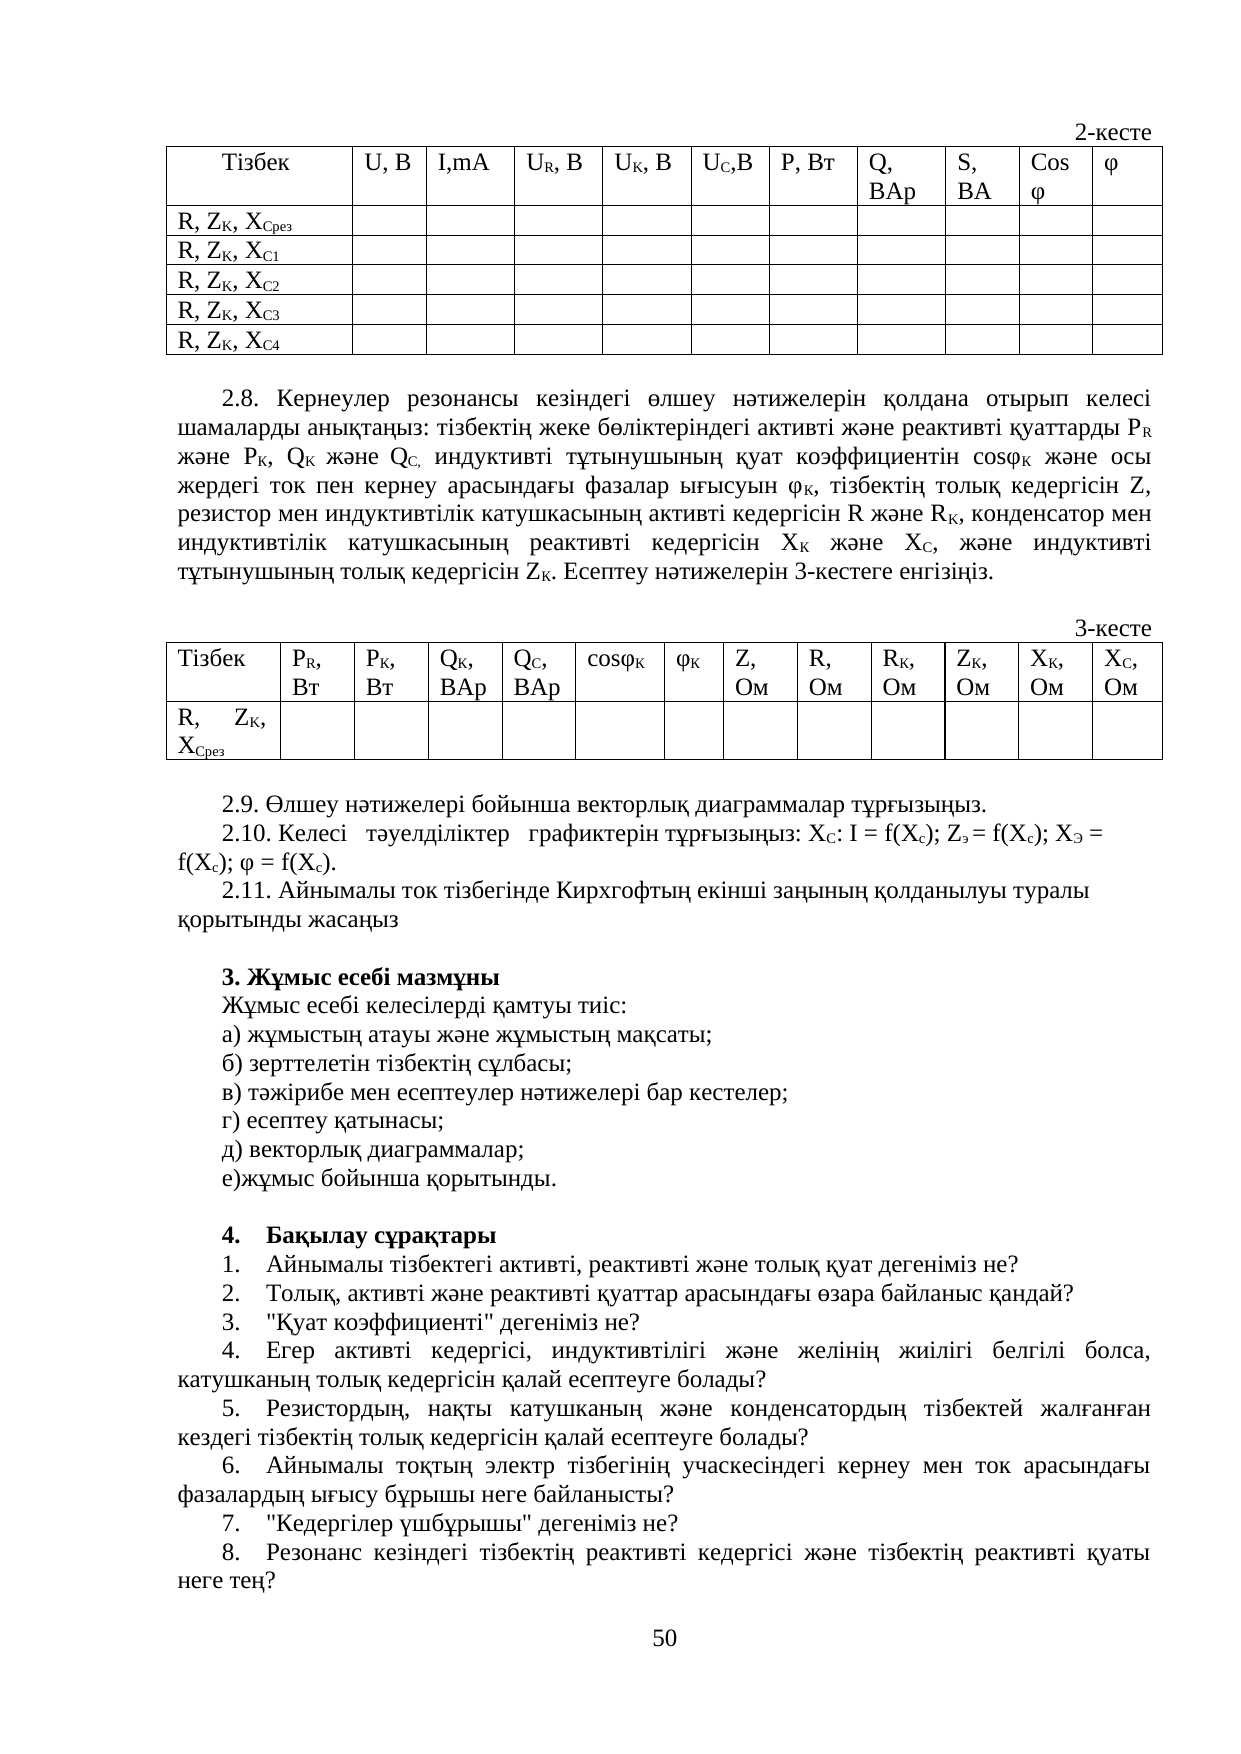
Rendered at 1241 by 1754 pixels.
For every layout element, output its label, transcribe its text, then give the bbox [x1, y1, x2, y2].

table_cell [770, 265, 857, 294]
table_cell [946, 702, 1018, 759]
table_header РК, Вт [355, 643, 428, 701]
table_header Z, Ом [724, 643, 797, 701]
table_cell [603, 295, 691, 324]
table_cell [1020, 265, 1092, 294]
table_cell [946, 325, 1019, 354]
text 5. Резистордың, нақты катушканың және конденсатордың тізбектей жалғанған кездегі тізбектің толық кедергісін қалай есептеуге болады? [177, 1393, 1152, 1450]
text 2.11. Айнымалы ток тізбегінде Кирхгофтың екінші заңының қолданылуы туралы қорытынды жасаңыз [177, 875, 1152, 933]
table_cell [692, 325, 769, 354]
table_cell R, ZK, ХСрез [167, 702, 280, 759]
table_cell [946, 236, 1019, 264]
text 3. Жұмыс есебі мазмұны [177, 962, 1152, 990]
table_header ZК, Ом [946, 643, 1018, 701]
table_cell [427, 325, 514, 354]
table_cell [281, 702, 354, 759]
table_cell [515, 236, 602, 264]
table_header ХС, Ом [1093, 643, 1162, 701]
table_cell R, ZK, ХС3 [167, 295, 352, 324]
table_header UR, B [515, 147, 602, 205]
table_header РR, Вт [281, 643, 354, 701]
table_cell [1019, 702, 1092, 759]
table_cell R, ZK, ХС1 [167, 236, 352, 264]
text 3. "Қуат коэффициенті" дегеніміз не? [177, 1307, 1152, 1335]
table_cell [770, 325, 857, 354]
table_cell [427, 236, 514, 264]
table_cell [1020, 206, 1092, 234]
text Жұмыс есебі келесілерді қамтуы тиіс: [177, 990, 1152, 1019]
table_cell [692, 265, 769, 294]
text 2. Толық, активті және реактивті қуаттар арасындағы өзара байланыс қандай? [177, 1278, 1152, 1307]
table_cell [603, 206, 691, 234]
table_header UC,B [692, 147, 769, 205]
table_cell [858, 206, 945, 234]
table_header Тізбек [167, 147, 352, 205]
table_cell [353, 325, 426, 354]
table_cell [858, 325, 945, 354]
table_cell [858, 265, 945, 294]
text 2.8. Кернеулер резонансы кезіндегі өлшеу нәтижелерін қолдана отырып келесі шамаларды анықтаңыз: тізбектің жеке бөліктеріндегі активті және реактивті қуаттарды РR және РК, QK және QC, индуктивті тұтынушының қуат коэффициентін cosφК және осы жердегі ток пен кернеу арасындағы фазалар ығысуын φК, тізбектің толық кедергісін Z, резистор мен индуктивтілік катушкасының активті кедергісін R және RK, конденсатор мен индуктивтілік катушкасының реактивті кедергісін ХК және ХС, және индуктивті тұтынушының толық кедергісін ZК. Есептеу нәтижелерін 3-кестеге енгізіңіз. [177, 383, 1152, 585]
text 6. Айнымалы тоқтың электр тізбегінің учаскесіндегі кернеу мен ток арасындағы фазалардың ығысу бұрышы неге байланысты? [177, 1450, 1152, 1508]
table_cell [798, 702, 871, 759]
text г) есептеу қатынасы; [177, 1105, 1152, 1134]
table_cell [576, 702, 664, 759]
table_cell [1020, 295, 1092, 324]
table_cell [858, 295, 945, 324]
table_cell [1093, 265, 1162, 294]
table_header UK, B [603, 147, 691, 205]
text в) тәжірибе мен есептеулер нәтижелері бар кестелер; [177, 1077, 1152, 1105]
table_cell [665, 702, 723, 759]
table_cell [770, 206, 857, 234]
table_header Тізбек [167, 643, 280, 701]
table_cell [515, 295, 602, 324]
table_header φ [1093, 147, 1162, 205]
table_header QС, ВАр [503, 643, 575, 701]
table_cell [724, 702, 797, 759]
table_cell [692, 206, 769, 234]
table_cell [1020, 236, 1092, 264]
table_cell R, ZK, ХСрез [167, 206, 352, 234]
text 3-кесте [177, 613, 1152, 642]
table_cell [503, 702, 575, 759]
table_cell [353, 265, 426, 294]
table_cell [1093, 702, 1162, 759]
table_cell [427, 295, 514, 324]
table_cell [858, 236, 945, 264]
table_cell R, ZK, ХС4 [167, 325, 352, 354]
table_cell [946, 206, 1019, 234]
table_cell [692, 295, 769, 324]
table_cell [872, 702, 944, 759]
table_cell [603, 265, 691, 294]
table_header U, B [353, 147, 426, 205]
table_cell [946, 295, 1019, 324]
table_header Q, ВАр [858, 147, 945, 205]
table_cell [515, 325, 602, 354]
table_header ХК, Ом [1019, 643, 1092, 701]
text 1. Айнымалы тізбектегі активті, реактивті және толық қуат дегеніміз не? [177, 1249, 1152, 1278]
text 7. "Кедергілер үшбұрышы" дегеніміз не? [177, 1508, 1152, 1537]
table_cell [946, 265, 1019, 294]
table_cell [515, 265, 602, 294]
table_cell [1093, 236, 1162, 264]
table_cell R, ZK, ХС2 [167, 265, 352, 294]
table_cell [353, 206, 426, 234]
table_cell [692, 236, 769, 264]
table_cell [1093, 206, 1162, 234]
table_cell [770, 236, 857, 264]
table_cell [603, 236, 691, 264]
text 4. Егер активті кедергісі, индуктивтілігі және желінің жиілігі белгілі болса, катушканың толық кедергісін қалай есептеуге болады? [177, 1335, 1152, 1393]
table_cell [427, 206, 514, 234]
text 4. Бақылау сұрақтары [177, 1220, 1152, 1249]
table_header P, Вт [770, 147, 857, 205]
table_header R, Ом [798, 643, 871, 701]
text 2-кесте [177, 117, 1152, 146]
table_header cosφК [576, 643, 664, 701]
text б) зерттелетін тізбектің сұлбасы; [177, 1048, 1152, 1077]
table_header RК, Ом [872, 643, 944, 701]
table_cell [427, 265, 514, 294]
text д) векторлық диаграммалар; [177, 1134, 1152, 1163]
table_cell [1020, 325, 1092, 354]
table_cell [603, 325, 691, 354]
table_header QК, ВАр [429, 643, 502, 701]
table_cell [353, 295, 426, 324]
table_cell [1093, 325, 1162, 354]
table_cell [355, 702, 428, 759]
table_cell [1093, 295, 1162, 324]
table_header Cos φ [1020, 147, 1092, 205]
table_cell [770, 295, 857, 324]
table_cell [429, 702, 502, 759]
text а) жұмыстың атауы және жұмыстың мақсаты; [177, 1019, 1152, 1048]
table_cell [353, 236, 426, 264]
table_cell [515, 206, 602, 234]
text 8. Резонанс кезіндегі тізбектің реактивті кедергісі және тізбектің реактивті қуаты неге тең? [177, 1537, 1152, 1594]
table_header I,mA [427, 147, 514, 205]
text 2.9. Өлшеу нәтижелері бойынша векторлық диаграммалар тұрғызыңыз. [177, 789, 1152, 818]
text е)жұмыс бойынша қорытынды. [177, 1163, 1152, 1192]
text 2.10. Келесі тәуелділіктер графиктерін тұрғызыңыз: ХС: I = f(Xc); Zэ = f(Xc); ХЭ = f(Xc); φ = f(Xc). [177, 818, 1152, 875]
table_header φК [665, 643, 723, 701]
table_header S, ВА [946, 147, 1019, 205]
